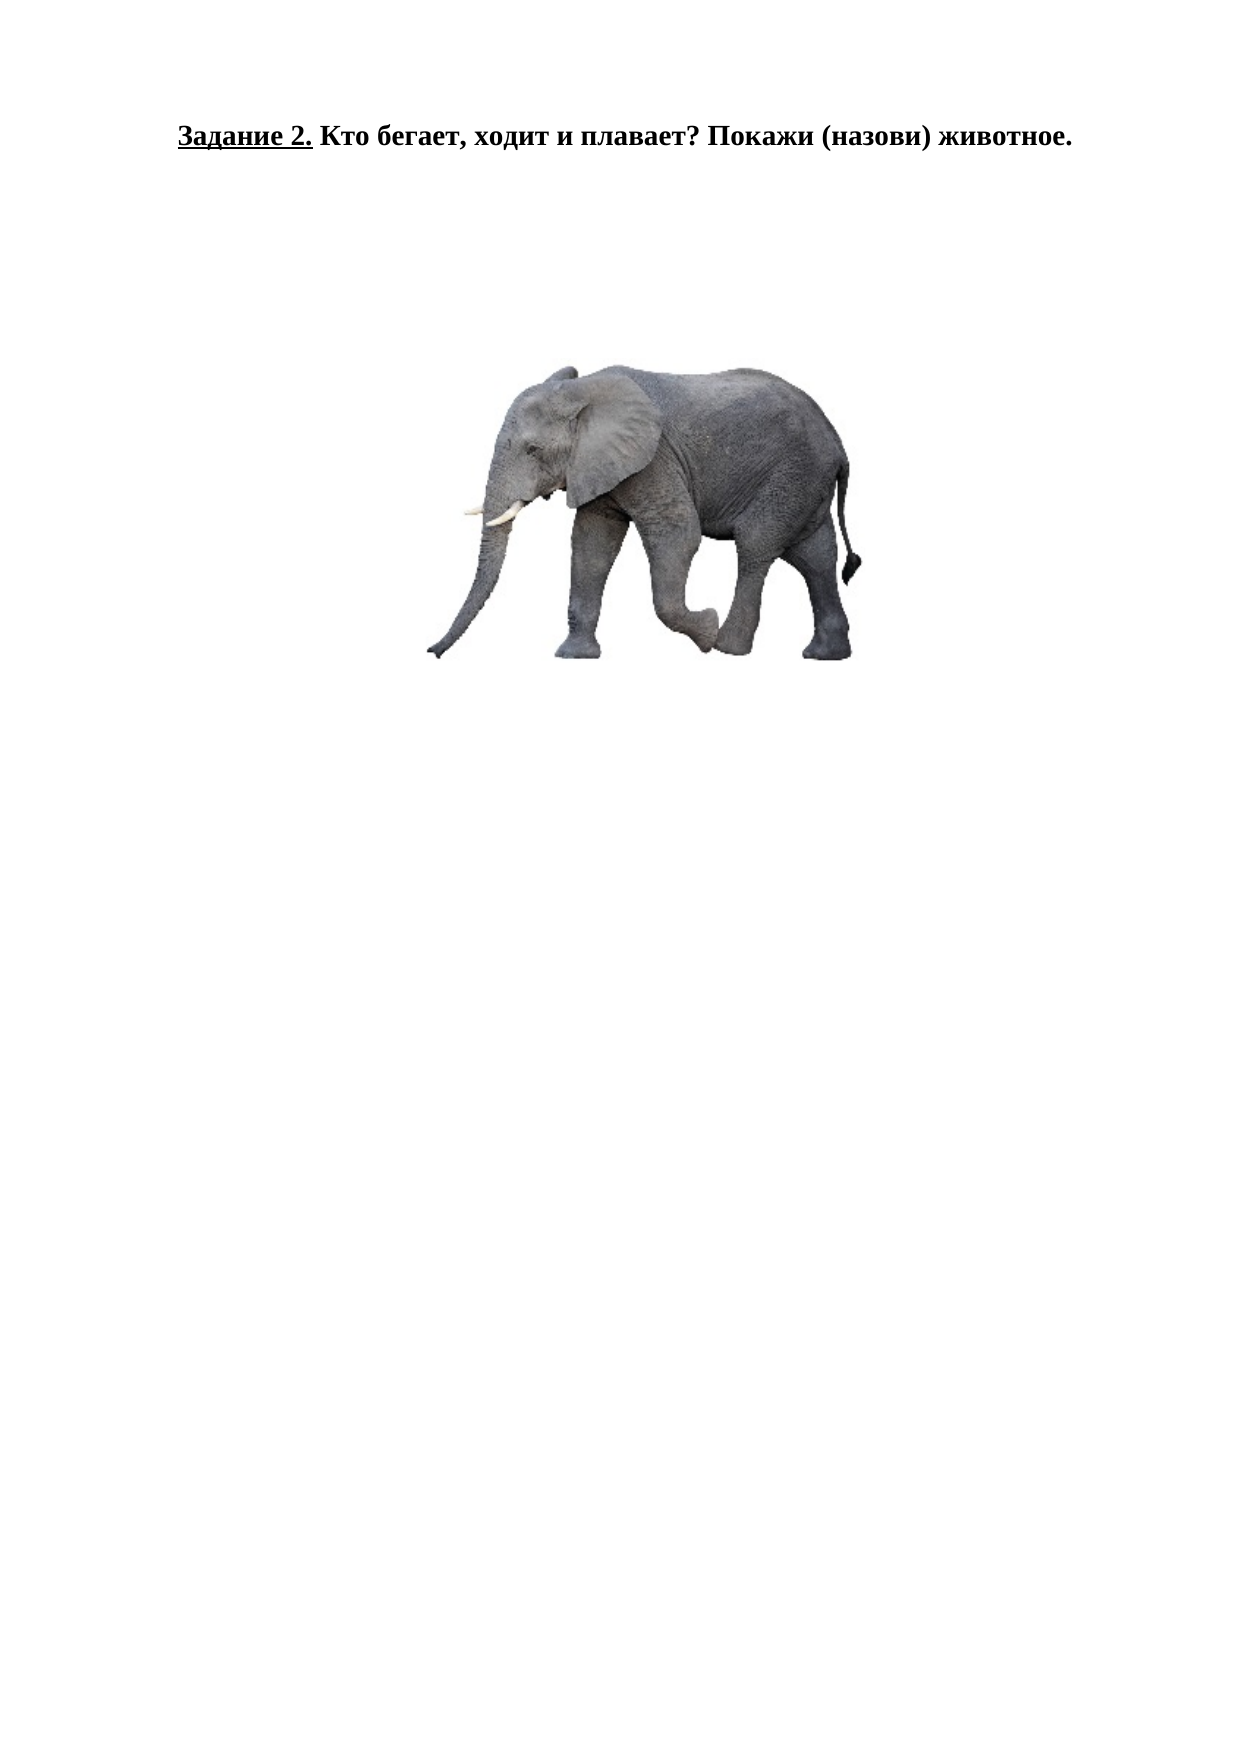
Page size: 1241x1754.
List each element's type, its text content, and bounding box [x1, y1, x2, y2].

picture [425, 358, 866, 673]
text Задание 2. Кто бегает, ходит и плавает? Покажи (назови) животное. [177, 118, 1152, 152]
